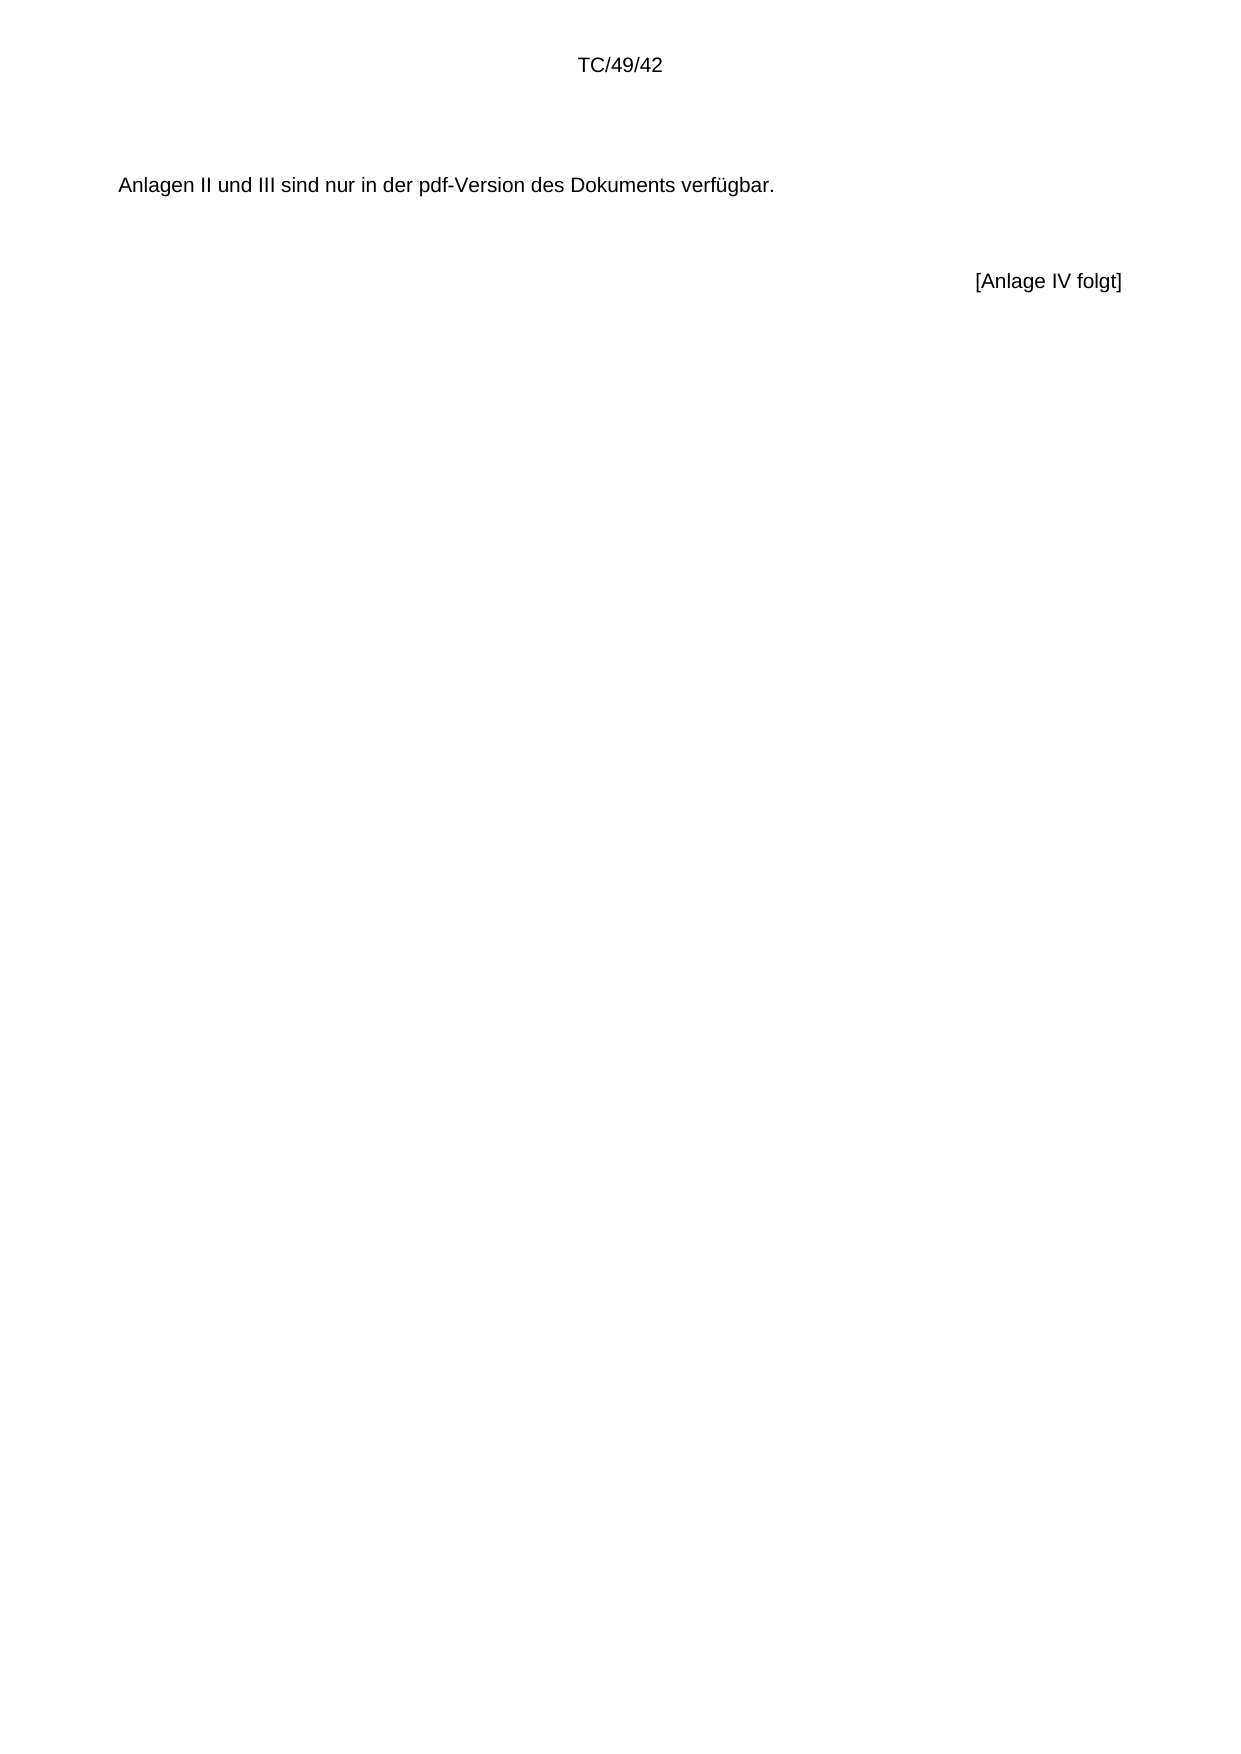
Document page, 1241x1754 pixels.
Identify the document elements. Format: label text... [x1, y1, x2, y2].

text [Anlage IV folgt] [118, 269, 1122, 293]
text Anlagen II und III sind nur in der pdf-Version des Dokuments verfügbar. [118, 173, 1122, 197]
